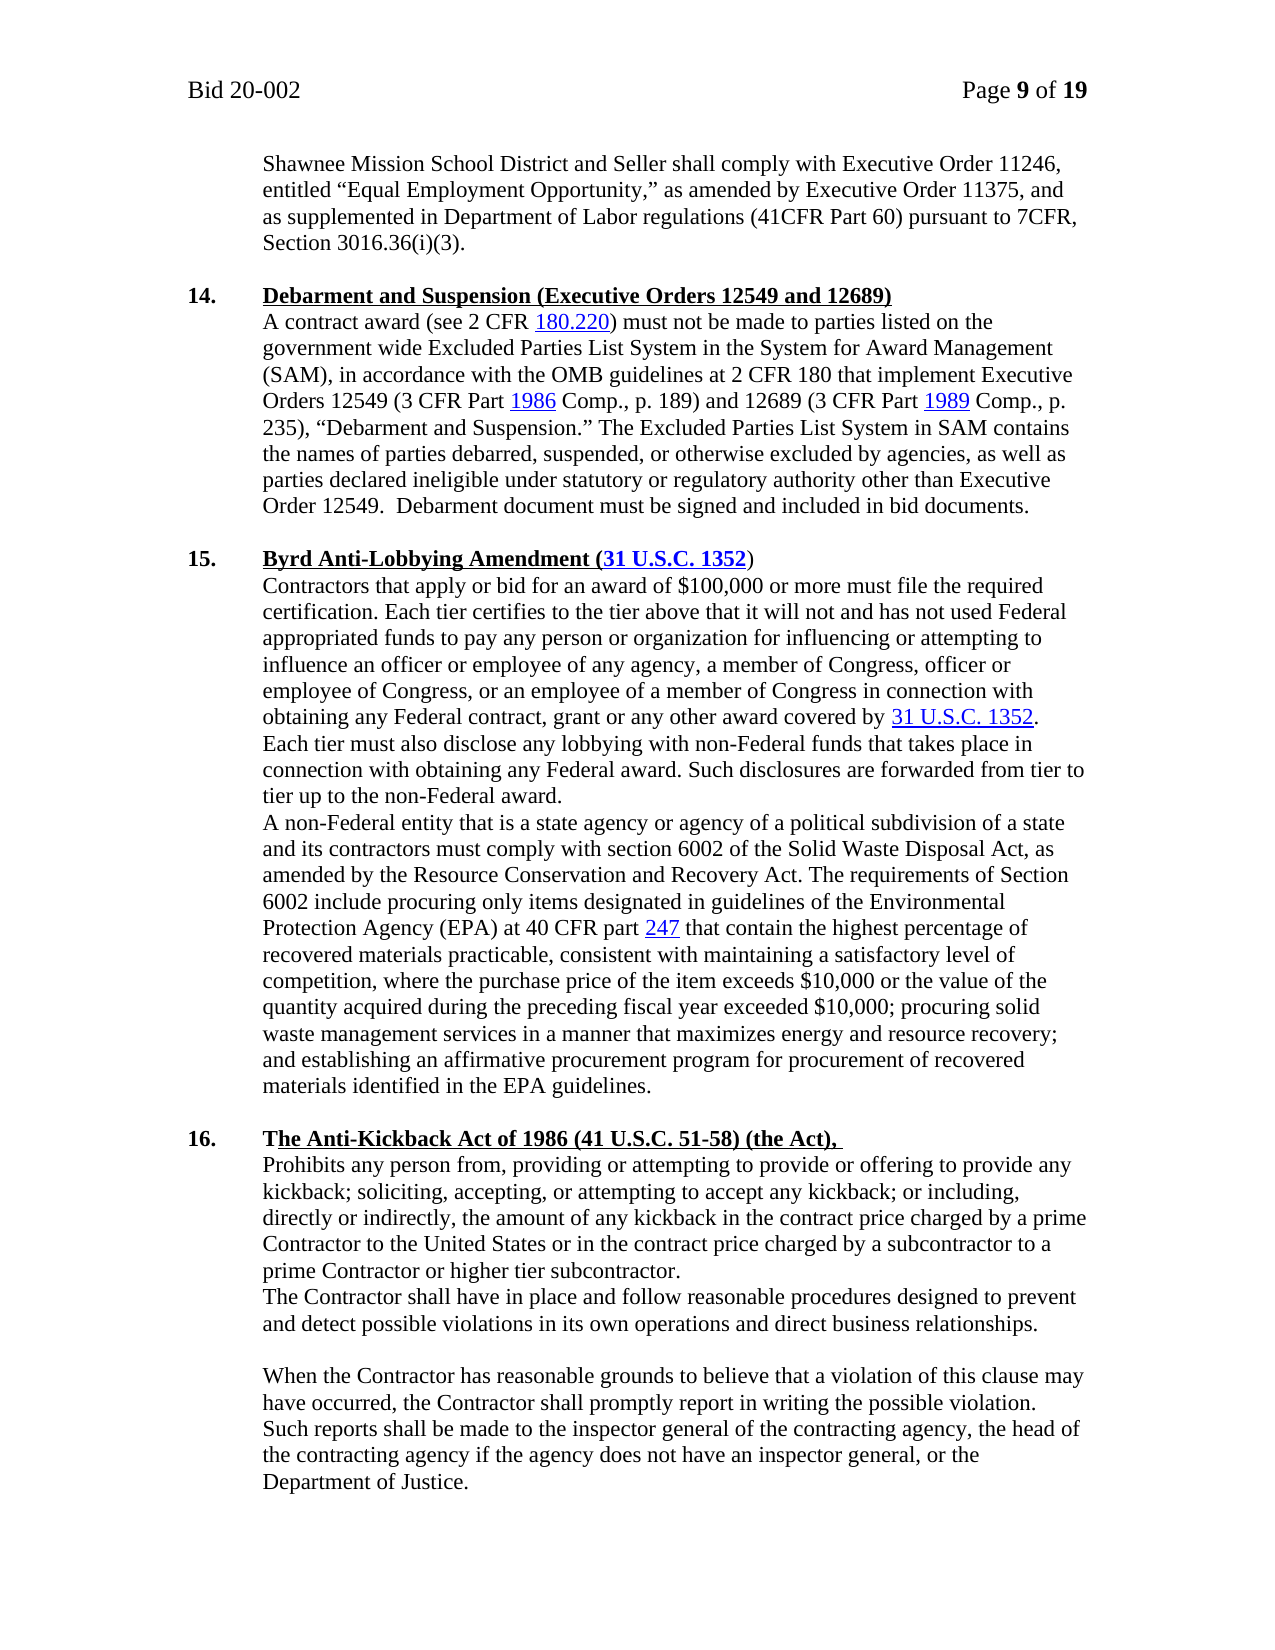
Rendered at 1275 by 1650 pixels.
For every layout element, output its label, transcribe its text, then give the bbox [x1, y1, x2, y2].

text A contract award (see 2 CFR 180.220) must not be made to parties listed on the government wide Excluded Parties List System in the System for Award Management (SAM), in accordance with the OMB guidelines at 2 CFR 180 that implement Executive Orders 12549 (3 CFR Part 1986 Comp., p. 189) and 12689 (3 CFR Part 1989 Comp., p. 235), “Debarment and Suspension.” The Excluded Parties List System in SAM contains the names of parties debarred, suspended, or otherwise excluded by agencies, as well as parties declared ineligible under statutory or regulatory authority other than Executive Order 12549. Debarment document must be signed and included in bid documents. [262, 308, 1087, 519]
text 16. The Anti-Kickback Act of 1986 (41 U.S.C. 51-58) (the Act), [187, 1125, 1087, 1151]
text Shawnee Mission School District and Seller shall comply with Executive Order 11246, entitled “Equal Employment Opportunity,” as amended by Executive Order 11375, and as supplemented in Department of Labor regulations (41CFR Part 60) pursuant to 7CFR, Section 3016.36(i)(3). [262, 150, 1087, 255]
text 14. Debarment and Suspension (Executive Orders 12549 and 12689) [187, 282, 1087, 308]
text Prohibits any person from, providing or attempting to provide or offering to provide any kickback; soliciting, accepting, or attempting to accept any kickback; or including, directly or indirectly, the amount of any kickback in the contract price charged by a prime Contractor to the United States or in the contract price charged by a subcontractor to a prime Contractor or higher tier subcontractor. [262, 1151, 1087, 1283]
text Contractors that apply or bid for an award of $100,000 or more must file the required certification. Each tier certifies to the tier above that it will not and has not used Federal appropriated funds to pay any person or organization for influencing or attempting to influence an officer or employee of any agency, a member of Congress, officer or employee of Congress, or an employee of a member of Congress in connection with obtaining any Federal contract, grant or any other award covered by 31 U.S.C. 1352. Each tier must also disclose any lobbying with non-Federal funds that takes place in connection with obtaining any Federal award. Such disclosures are forwarded from tier to tier up to the non-Federal award. [262, 572, 1087, 809]
text 15. Byrd Anti-Lobbying Amendment (31 U.S.C. 1352) [187, 545, 1087, 572]
text When the Contractor has reasonable grounds to believe that a violation of this clause may have occurred, the Contractor shall promptly report in writing the possible violation. Such reports shall be made to the inspector general of the contracting agency, the head of the contracting agency if the agency does not have an inspector general, or the Department of Justice. [262, 1362, 1087, 1494]
text A non-Federal entity that is a state agency or agency of a political subdivision of a state and its contractors must comply with section 6002 of the Solid Waste Disposal Act, as amended by the Resource Conservation and Recovery Act. The requirements of Section 6002 include procuring only items designated in guidelines of the Environmental Protection Agency (EPA) at 40 CFR part 247 that contain the highest percentage of recovered materials practicable, consistent with maintaining a satisfactory level of competition, where the purchase price of the item exceeds $10,000 or the value of the quantity acquired during the preceding fiscal year exceeded $10,000; procuring solid waste management services in a manner that maximizes energy and resource recovery; and establishing an affirmative procurement program for procurement of recovered materials identified in the EPA guidelines. [262, 809, 1087, 1099]
text The Contractor shall have in place and follow reasonable procedures designed to prevent and detect possible violations in its own operations and direct business relationships. [262, 1283, 1087, 1336]
